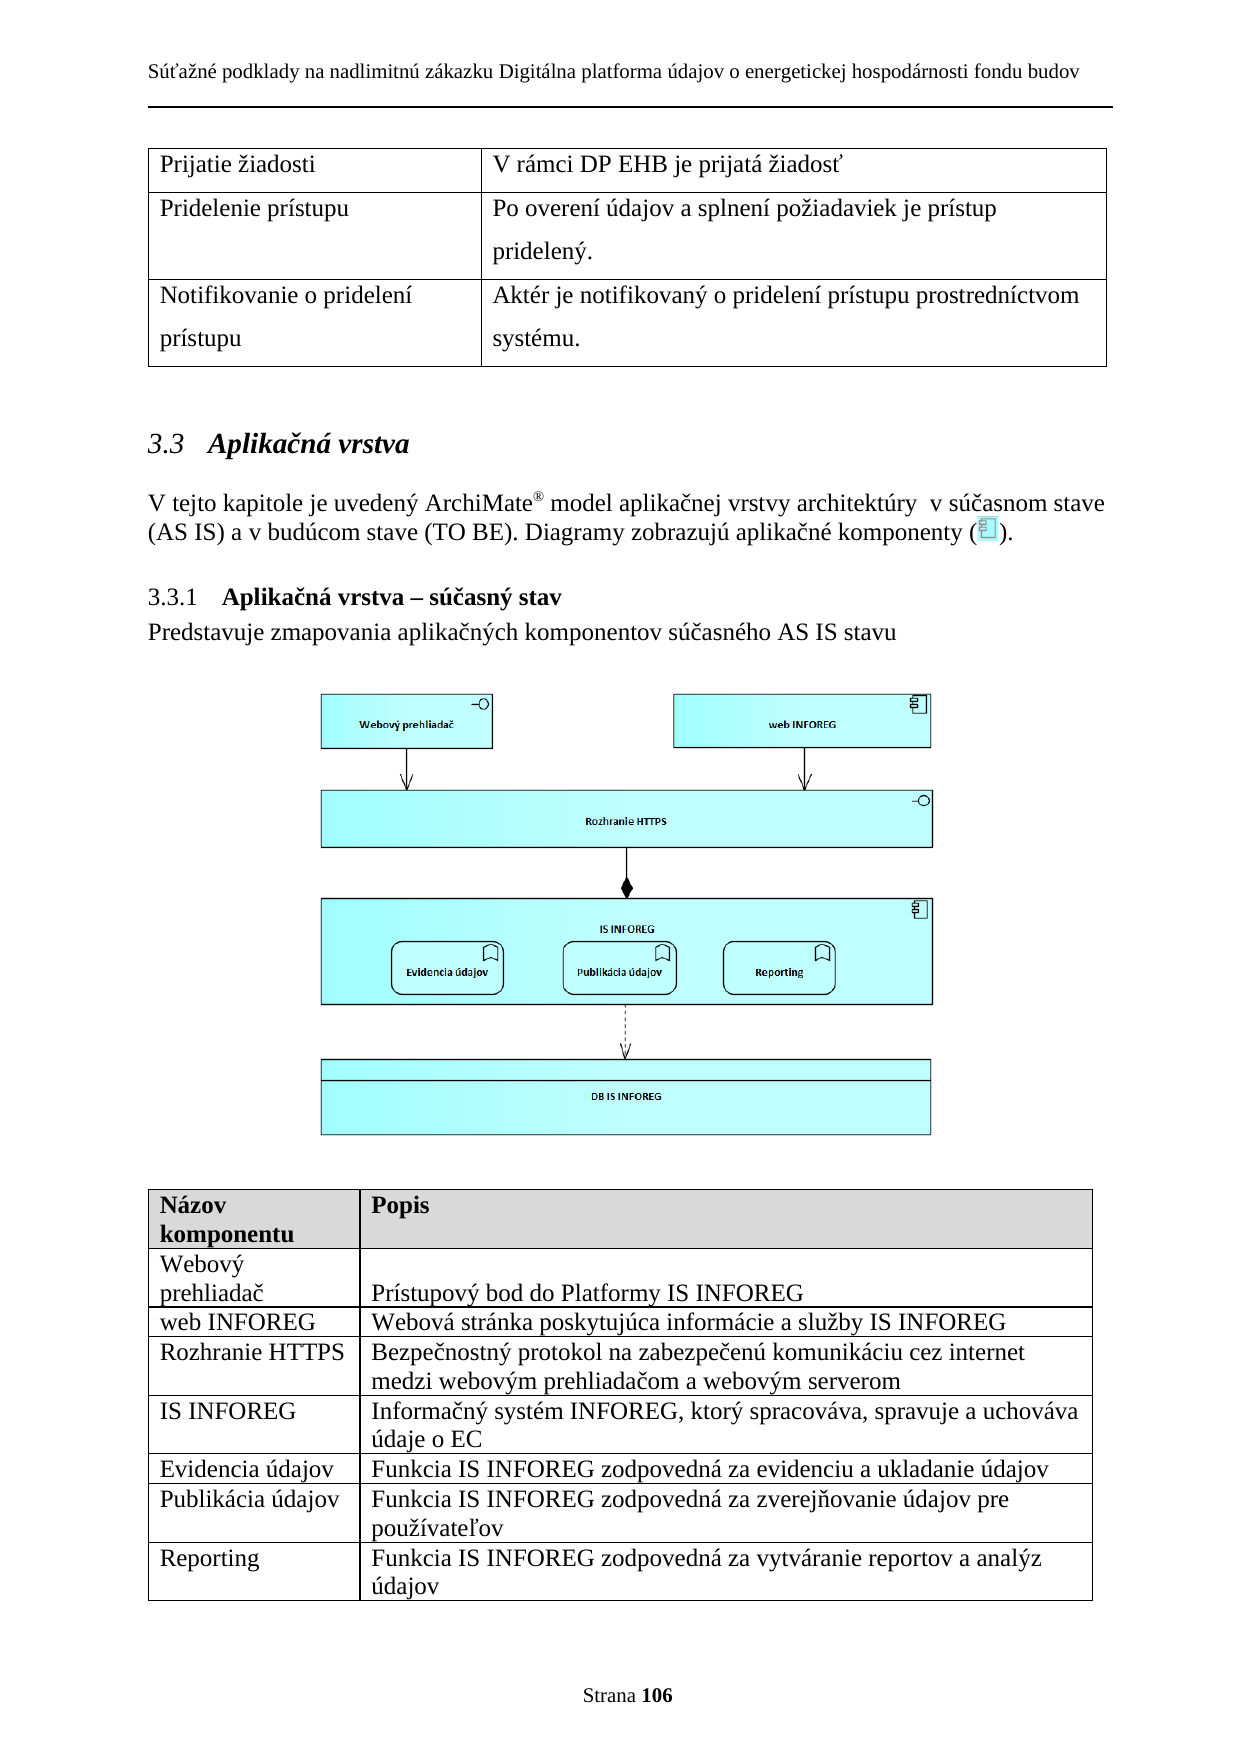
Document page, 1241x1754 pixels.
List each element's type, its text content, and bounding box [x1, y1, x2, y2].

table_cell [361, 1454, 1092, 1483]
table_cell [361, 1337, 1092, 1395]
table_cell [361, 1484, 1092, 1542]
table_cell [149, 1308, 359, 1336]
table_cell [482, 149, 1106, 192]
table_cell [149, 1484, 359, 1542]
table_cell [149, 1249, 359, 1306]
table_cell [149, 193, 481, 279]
picture [305, 674, 950, 1166]
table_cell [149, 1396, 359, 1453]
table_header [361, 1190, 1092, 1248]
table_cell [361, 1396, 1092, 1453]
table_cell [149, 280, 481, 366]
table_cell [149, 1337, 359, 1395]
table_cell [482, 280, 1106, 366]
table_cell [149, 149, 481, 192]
subtitle Aplikačná vrstva – súčasný stav [148, 582, 1107, 611]
text Predstavuje zmapovania aplikačných komponentov súčasného AS IS stavu [148, 617, 1107, 646]
text V tejto kapitole je uvedený ArchiMate® model aplikačnej vrstvy architektúry v súčasnom stave (AS IS) a v budúcom stave (TO BE). Diagramy zobrazujú aplikačné komponenty (). [148, 488, 1107, 546]
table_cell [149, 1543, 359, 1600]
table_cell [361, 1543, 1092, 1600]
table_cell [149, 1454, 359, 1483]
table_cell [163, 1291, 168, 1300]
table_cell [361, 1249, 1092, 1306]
picture [977, 516, 999, 541]
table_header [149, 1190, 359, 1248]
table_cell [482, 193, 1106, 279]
subtitle Aplikačná vrstva [148, 426, 1107, 459]
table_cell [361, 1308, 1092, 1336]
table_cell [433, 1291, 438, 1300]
